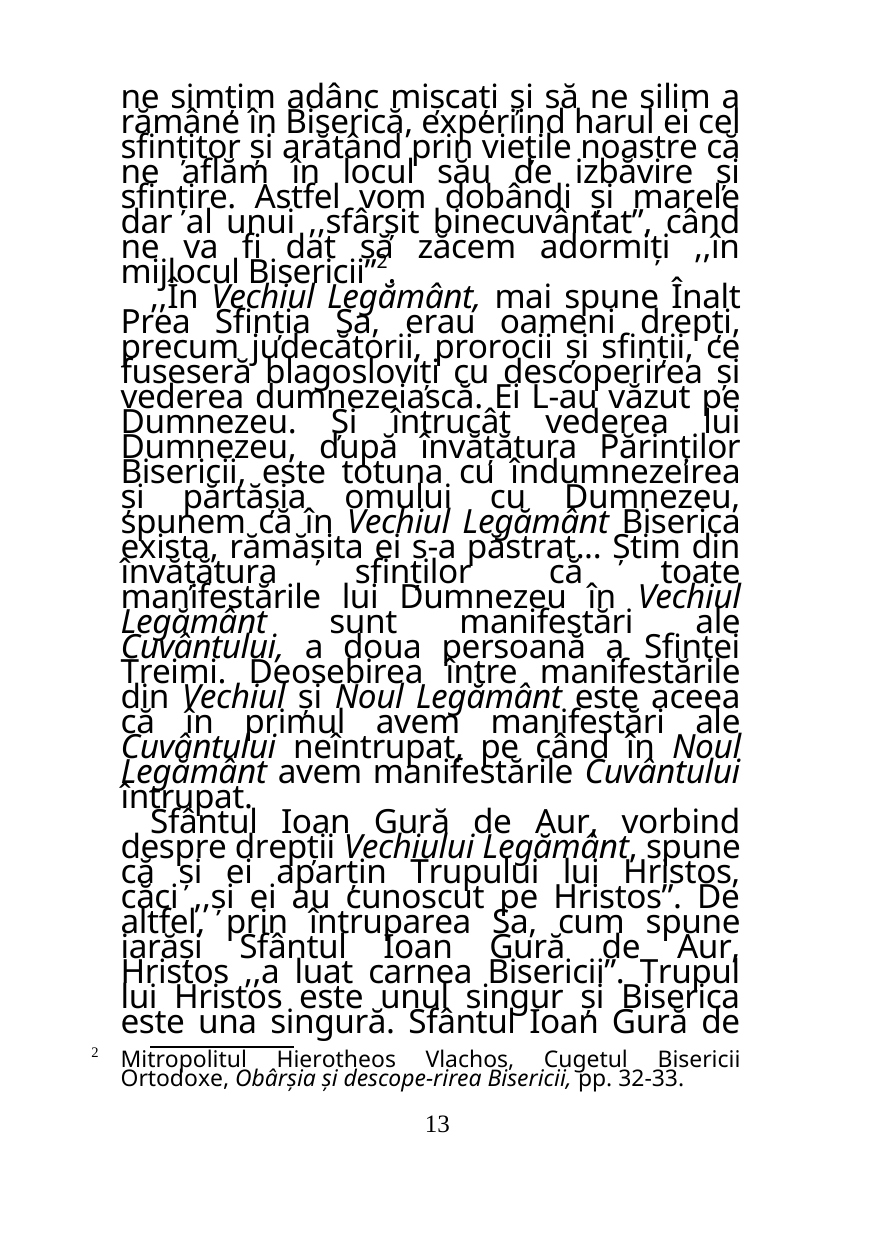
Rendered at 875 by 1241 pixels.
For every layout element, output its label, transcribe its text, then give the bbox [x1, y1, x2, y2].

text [120, 814, 741, 1039]
text ,,În Vechiul Legământ, mai spune Înalt Prea Sfinția Sa, erau oameni drepți, precum judecătorii, prorocii și sfinții, ce fuseseră blagosloviți cu descoperirea și vederea dumnezeiască. Ei L-au văzut pe Dumnezeu. Și întrucât vederea lui Dumnezeu, după învățătura Părinților Bisericii, este totuna cu îndumnezeirea și părtășia omului cu Dumnezeu, spunem că în Vechiul Legământ Biserica exista, rămășita ei s-a păstrat... Știm din învățătura sfinților că toate manifestările lui Dumnezeu în Vechiul Legământ sunt manifestări ale Cuvântului, a doua persoană a Sfintei Treimi. Deosebirea între manifestările din Vechiul și Noul Legământ este aceea că în primul avem manifestări ale Cuvântului neîntrupat, pe când în Noul Legământ avem manifestările Cuvântului întrupat. [120, 289, 741, 814]
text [120, 89, 741, 289]
